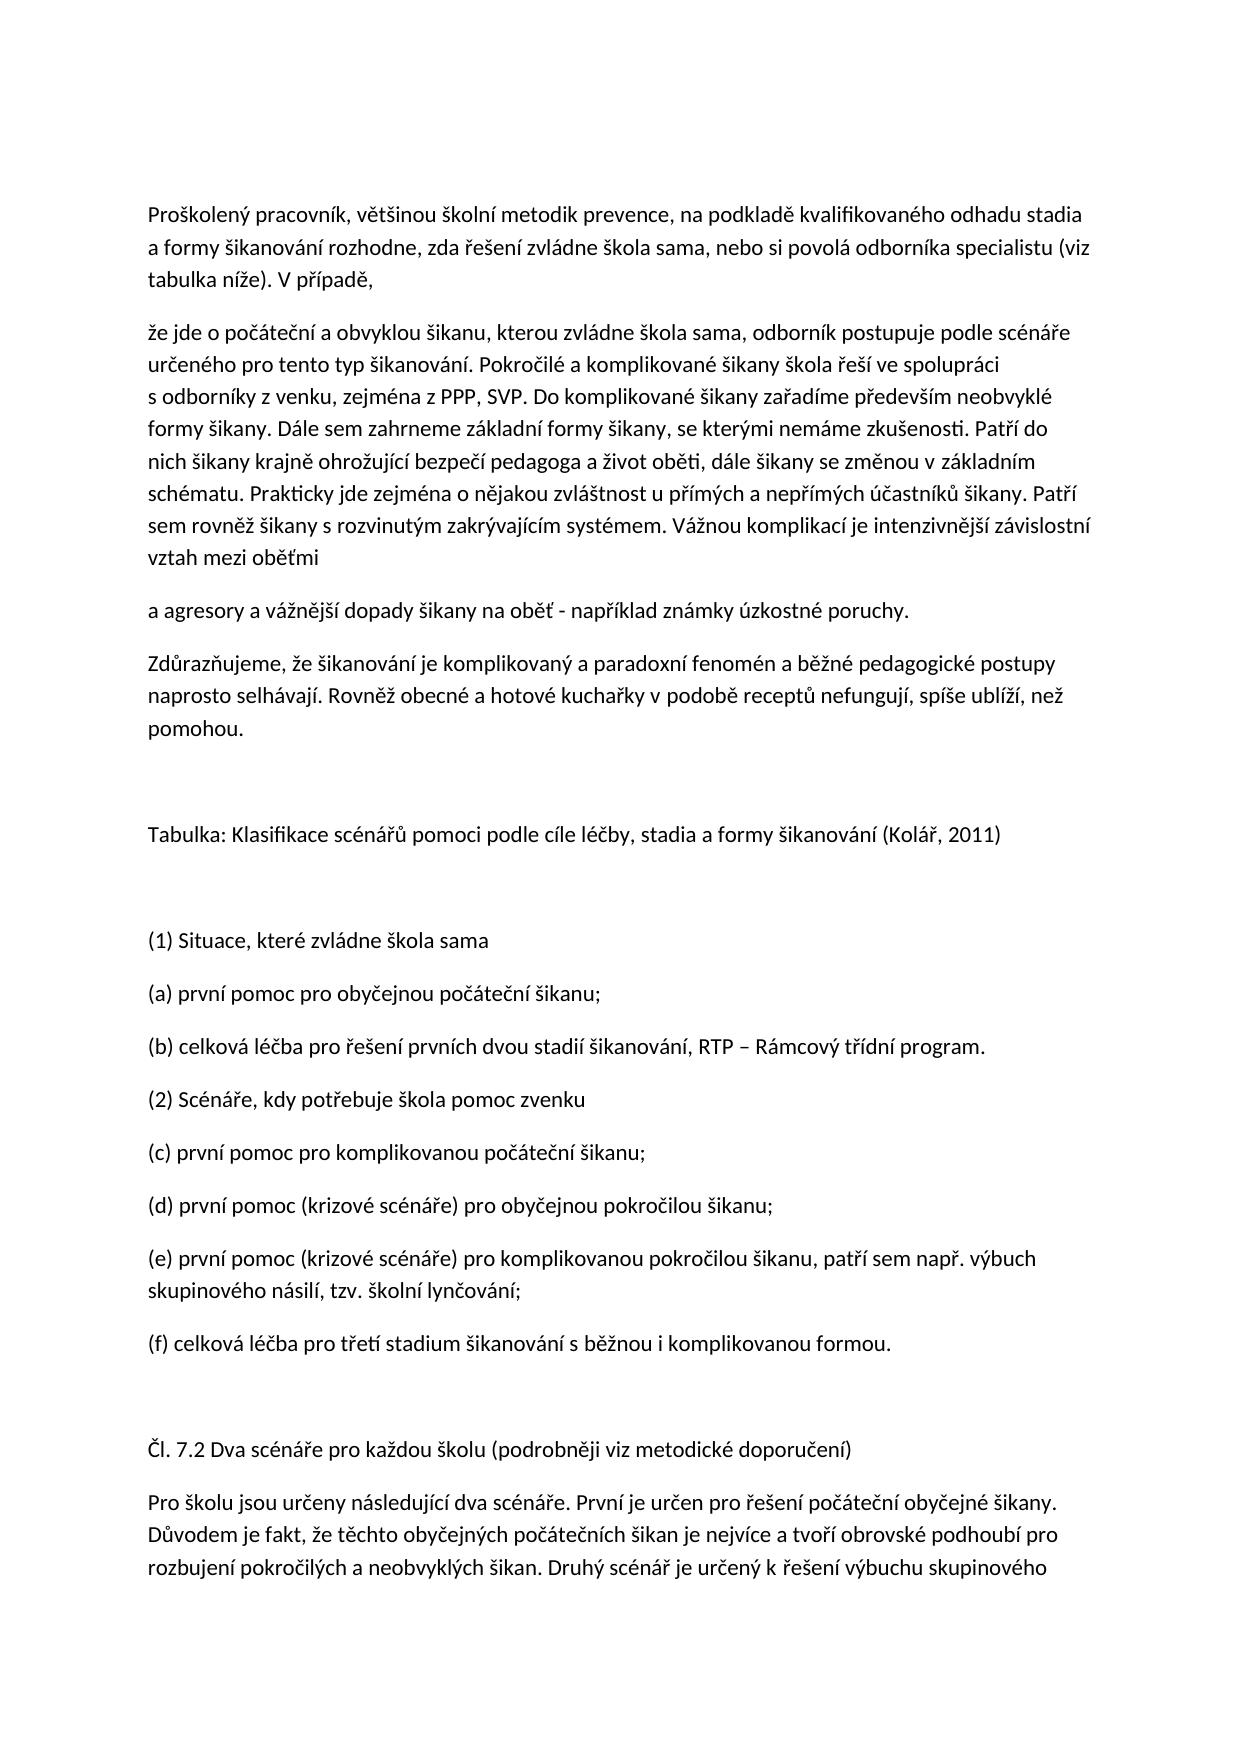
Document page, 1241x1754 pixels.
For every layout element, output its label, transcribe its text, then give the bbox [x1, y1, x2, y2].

text a agresory a vážnější dopady šikany na oběť - například známky úzkostné poruchy. [148, 596, 1093, 624]
text (b) celková léčba pro řešení prvních dvou stadií šikanování, RTP – Rámcový třídní program. [148, 1032, 1093, 1060]
text (f) celková léčba pro třetí stadium šikanování s běžnou i komplikovanou formou. [148, 1329, 1093, 1357]
text (d) první pomoc (krizové scénáře) pro obyčejnou pokročilou šikanu; [148, 1191, 1093, 1219]
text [148, 1488, 1093, 1581]
text (a) první pomoc pro obyčejnou počáteční šikanu; [148, 979, 1093, 1007]
text (c) první pomoc pro komplikovanou počáteční šikanu; [148, 1138, 1093, 1166]
text Čl. 7.2 Dva scénáře pro každou školu (podrobněji viz metodické doporučení) [148, 1435, 1093, 1463]
text že jde o počáteční a obvyklou šikanu, kterou zvládne škola sama, odborník postupuje podle scénáře určeného pro tento typ šikanování. Pokročilé a komplikované šikany škola řeší ve spolupráci s odborníky z venku, zejména z PPP, SVP. Do komplikované šikany zařadíme především neobvyklé formy šikany. Dále sem zahrneme základní formy šikany, se kterými nemáme zkušenosti. Patří do nich šikany krajně ohrožující bezpečí pedagoga a život oběti, dále šikany se změnou v základním schématu. Prakticky jde zejména o nějakou zvláštnost u přímých a nepřímých účastníků šikany. Patří sem rovněž šikany s rozvinutým zakrývajícím systémem. Vážnou komplikací je intenzivnější závislostní vztah mezi oběťmi [148, 318, 1093, 571]
text Proškolený pracovník, většinou školní metodik prevence, na podkladě kvalifikovaného odhadu stadia a formy šikanování rozhodne, zda řešení zvládne škola sama, nebo si povolá odborníka specialistu (viz tabulka níže). V případě, [148, 201, 1093, 293]
text Zdůrazňujeme, že šikanování je komplikovaný a paradoxní fenomén a běžné pedagogické postupy naprosto selhávají. Rovněž obecné a hotové kuchařky v podobě receptů nefungují, spíše ublíží, než pomohou. [148, 649, 1093, 742]
text (e) první pomoc (krizové scénáře) pro komplikovanou pokročilou šikanu, patří sem např. výbuch skupinového násilí, tzv. školní lynčování; [148, 1244, 1093, 1304]
text Tabulka: Klasifikace scénářů pomoci podle cíle léčby, stadia a formy šikanování (Kolář, 2011) [148, 820, 1093, 848]
text (2) Scénáře, kdy potřebuje škola pomoc zvenku [148, 1085, 1093, 1113]
text (1) Situace, které zvládne škola sama [148, 926, 1093, 954]
